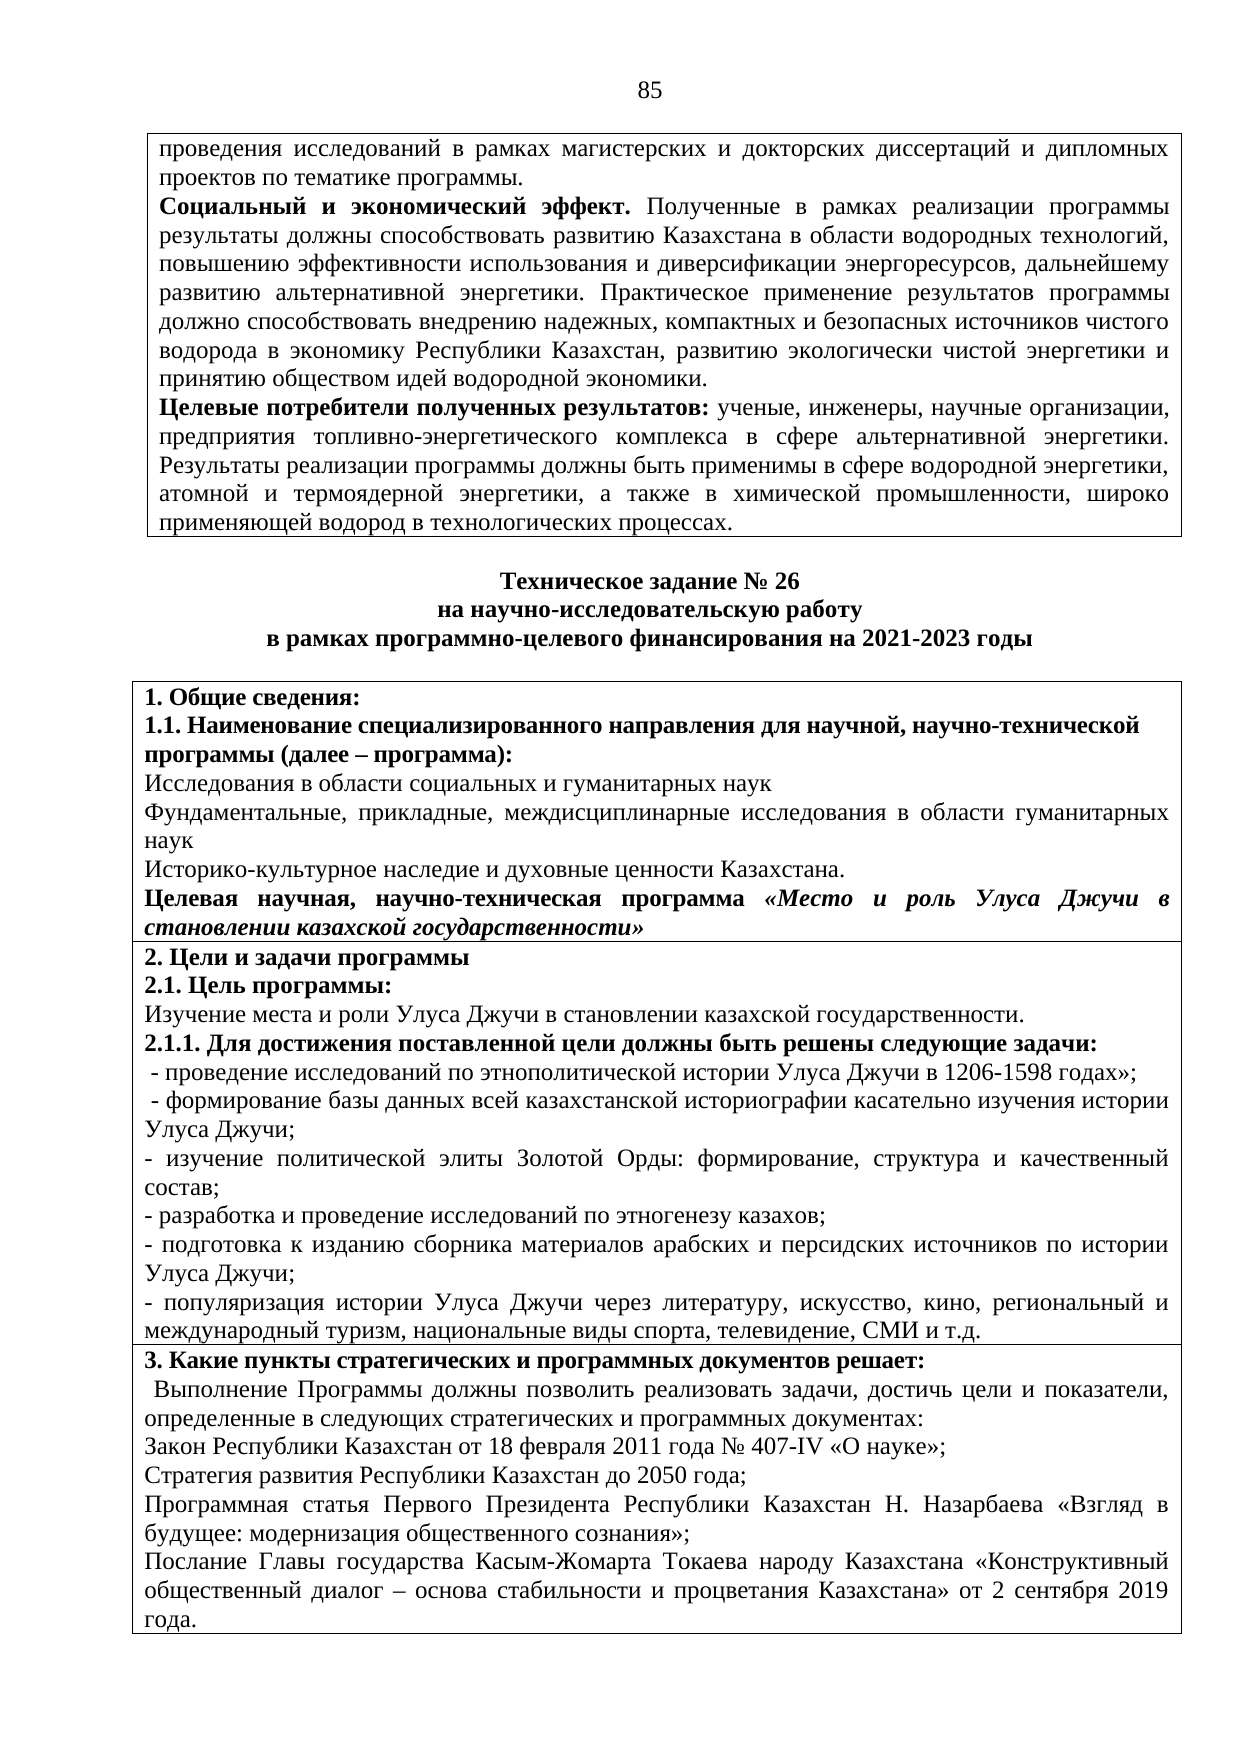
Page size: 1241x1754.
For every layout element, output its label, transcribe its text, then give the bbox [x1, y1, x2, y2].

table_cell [133, 1345, 1181, 1633]
table_header 1. Общие сведения: 1.1. Наименование специализированного направления для научной, научно-технической программы (далее – программа): Исследования в области социальных и гуманитарных наук Фундаментальные, прикладные, междисциплинарные исследования в области гуманитарных наук Историко-культурное наследие и духовные ценности Казахстана. Целевая научная, научно-техническая программа «Место и роль Улуса Джучи в становлении казахской государственности» [133, 682, 1181, 941]
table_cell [148, 134, 1181, 536]
table_cell 2. Цели и задачи программы 2.1. Цель программы: Изучение места и роли Улуса Джучи в становлении казахской государственности. 2.1.1. Для достижения поставленной цели должны быть решены следующие задачи: - проведение исследований по этнополитической истории Улуса Джучи в 1206-1598 годах»; - формирование базы данных всей казахстанской историографии касательно изучения истории Улуса Джучи; - изучение политической элиты Золотой Орды: формирование, структура и качественный состав; - разработка и проведение исследований по этногенезу казахов; - подготовка к изданию сборника материалов арабских и персидских источников по истории Улуса Джучи; - популяризация истории Улуса Джучи через литературу, искусство, кино, региональный и международный туризм, национальные виды спорта, телевидение, СМИ и т.д. [133, 942, 1181, 1344]
subtitle Техническое задание № 26 [118, 566, 1181, 594]
subtitle в рамках программно-целевого финансирования на 2021-2023 годы [118, 623, 1181, 652]
subtitle на научно-исследовательскую работу [118, 594, 1181, 623]
